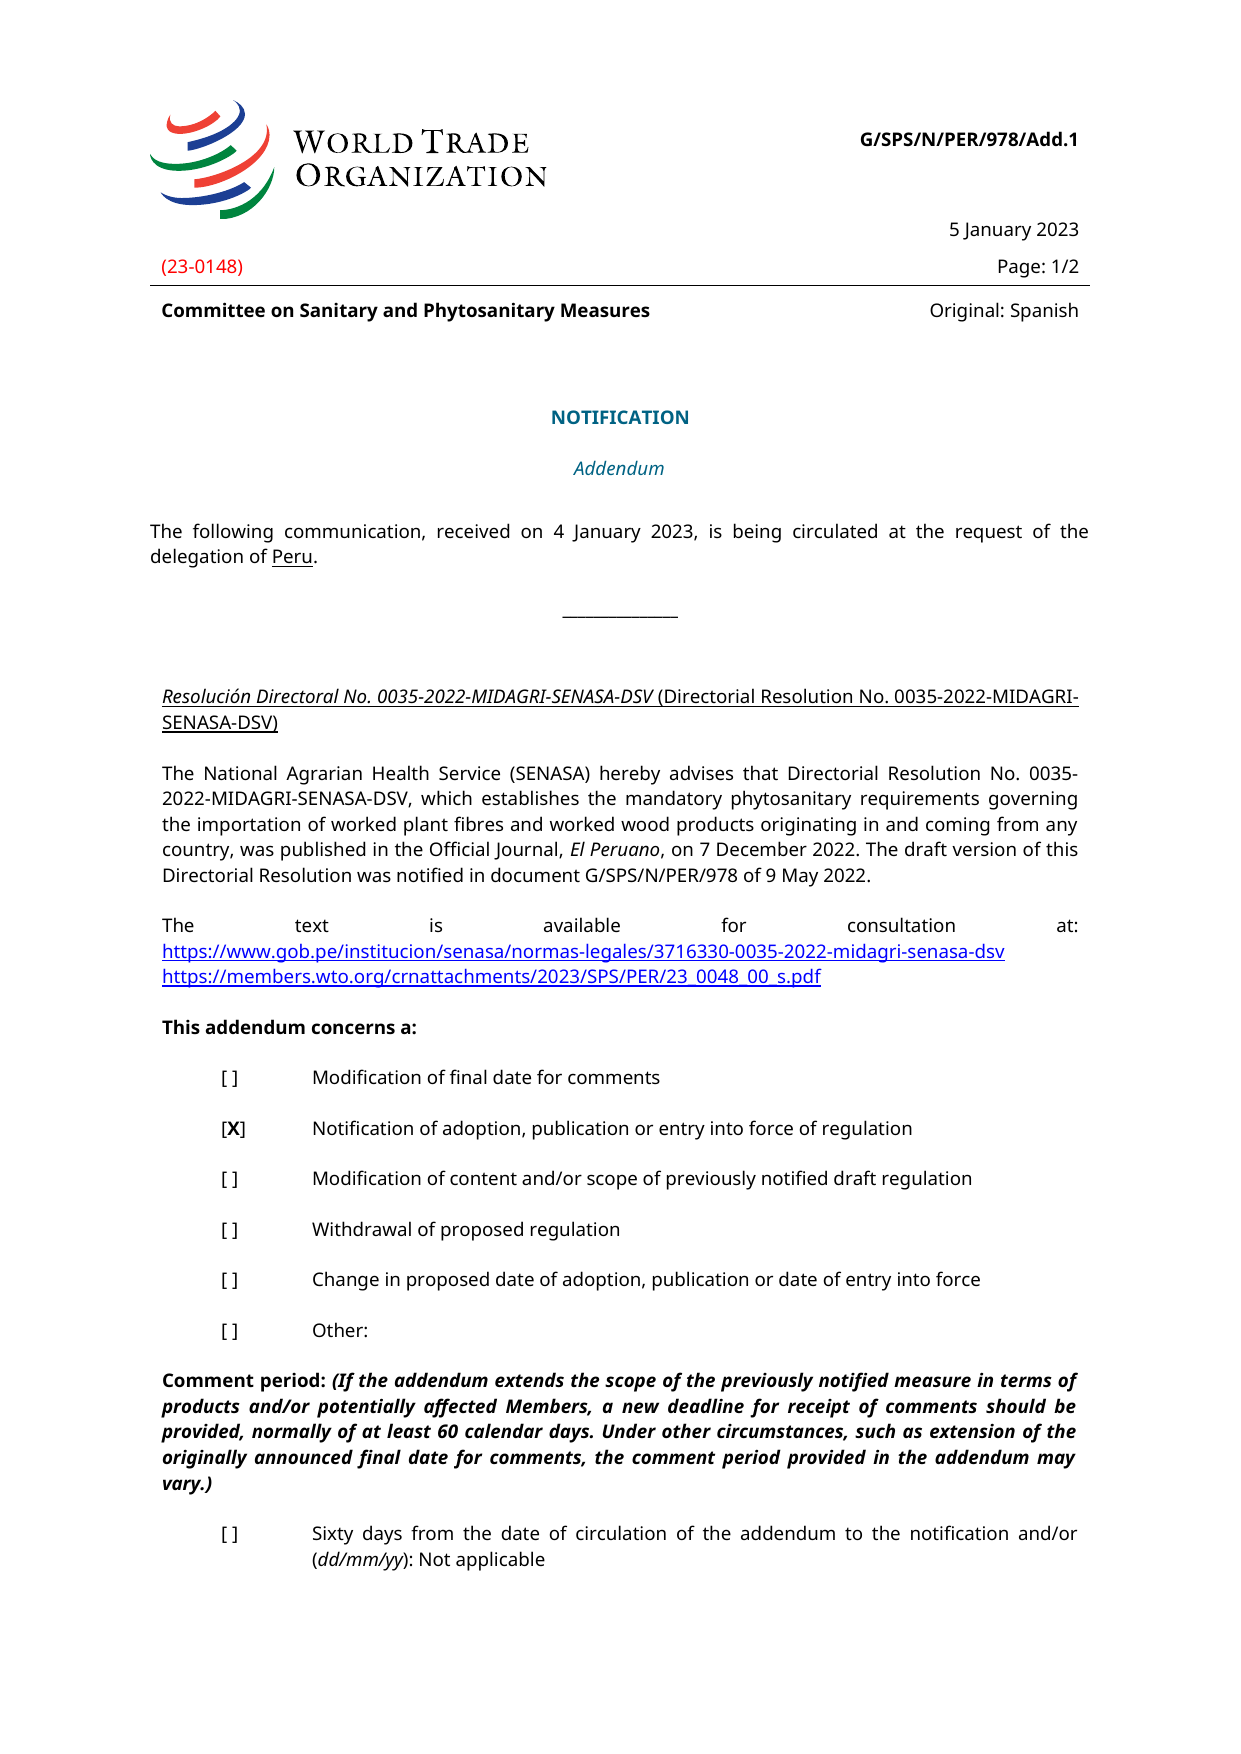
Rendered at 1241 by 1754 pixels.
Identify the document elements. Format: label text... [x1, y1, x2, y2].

table_cell [ ] Change in proposed date of adoption, publication or date of entry into force [150, 1254, 1090, 1305]
table_cell [X] Notification of adoption, publication or entry into force of regulation [150, 1103, 1090, 1153]
title Addendum [150, 455, 1090, 481]
table_cell Comment period: (If the addendum extends the scope of the previously notified measure in terms of products and/or potentially affected Members, a new deadline for receipt of comments should be provided, normally of at least 60 calendar days. Under other circumstances, such as extension of the originally announced final date for comments, the comment period provided in the addendum may vary.) [150, 1355, 1090, 1508]
table_cell [ ] Other: [150, 1305, 1090, 1355]
text _______________ [150, 595, 1090, 620]
table_cell [ ] Sixty days from the date of circulation of the addendum to the notification and/or (dd/mm/yy): Not applicable [150, 1508, 1090, 1584]
title NOTIFICATION [150, 405, 1090, 430]
table_cell [ ] Withdrawal of proposed regulation [150, 1204, 1090, 1254]
table_cell [ ] Modification of content and/or scope of previously notified draft regulation [150, 1153, 1090, 1204]
table_cell This addendum concerns a: [150, 1002, 1090, 1052]
table_header Resolución Directoral No. 0035-2022-MIDAGRI-SENASA-DSV (Directorial Resolution No. 0035-2022-MIDAGRI-SENASA-DSV) [150, 671, 1090, 747]
text The following communication, received on 4 January 2023, is being circulated at the request of the delegation of Peru. [150, 518, 1090, 569]
table_cell [ ] Modification of final date for comments [150, 1052, 1090, 1103]
table_cell The National Agrarian Health Service (SENASA) hereby advises that Directorial Resolution No. 0035-2022-MIDAGRI-SENASA-DSV, which establishes the mandatory phytosanitary requirements governing the importation of worked plant fibres and worked wood products originating in and coming from any country, was published in the Official Journal, El Peruano, on 7 December 2022. The draft version of this Directorial Resolution was notified in document G/SPS/N/PER/978 of 9 May 2022. The text is available for consultation at: https://www.gob.pe/institucion/senasa/normas-legales/3716330-0035-2022-midagri-senasa-dsv https://members.wto.org/crnattachments/2023/SPS/PER/23_0048_00_s.pdf [150, 748, 1090, 1002]
